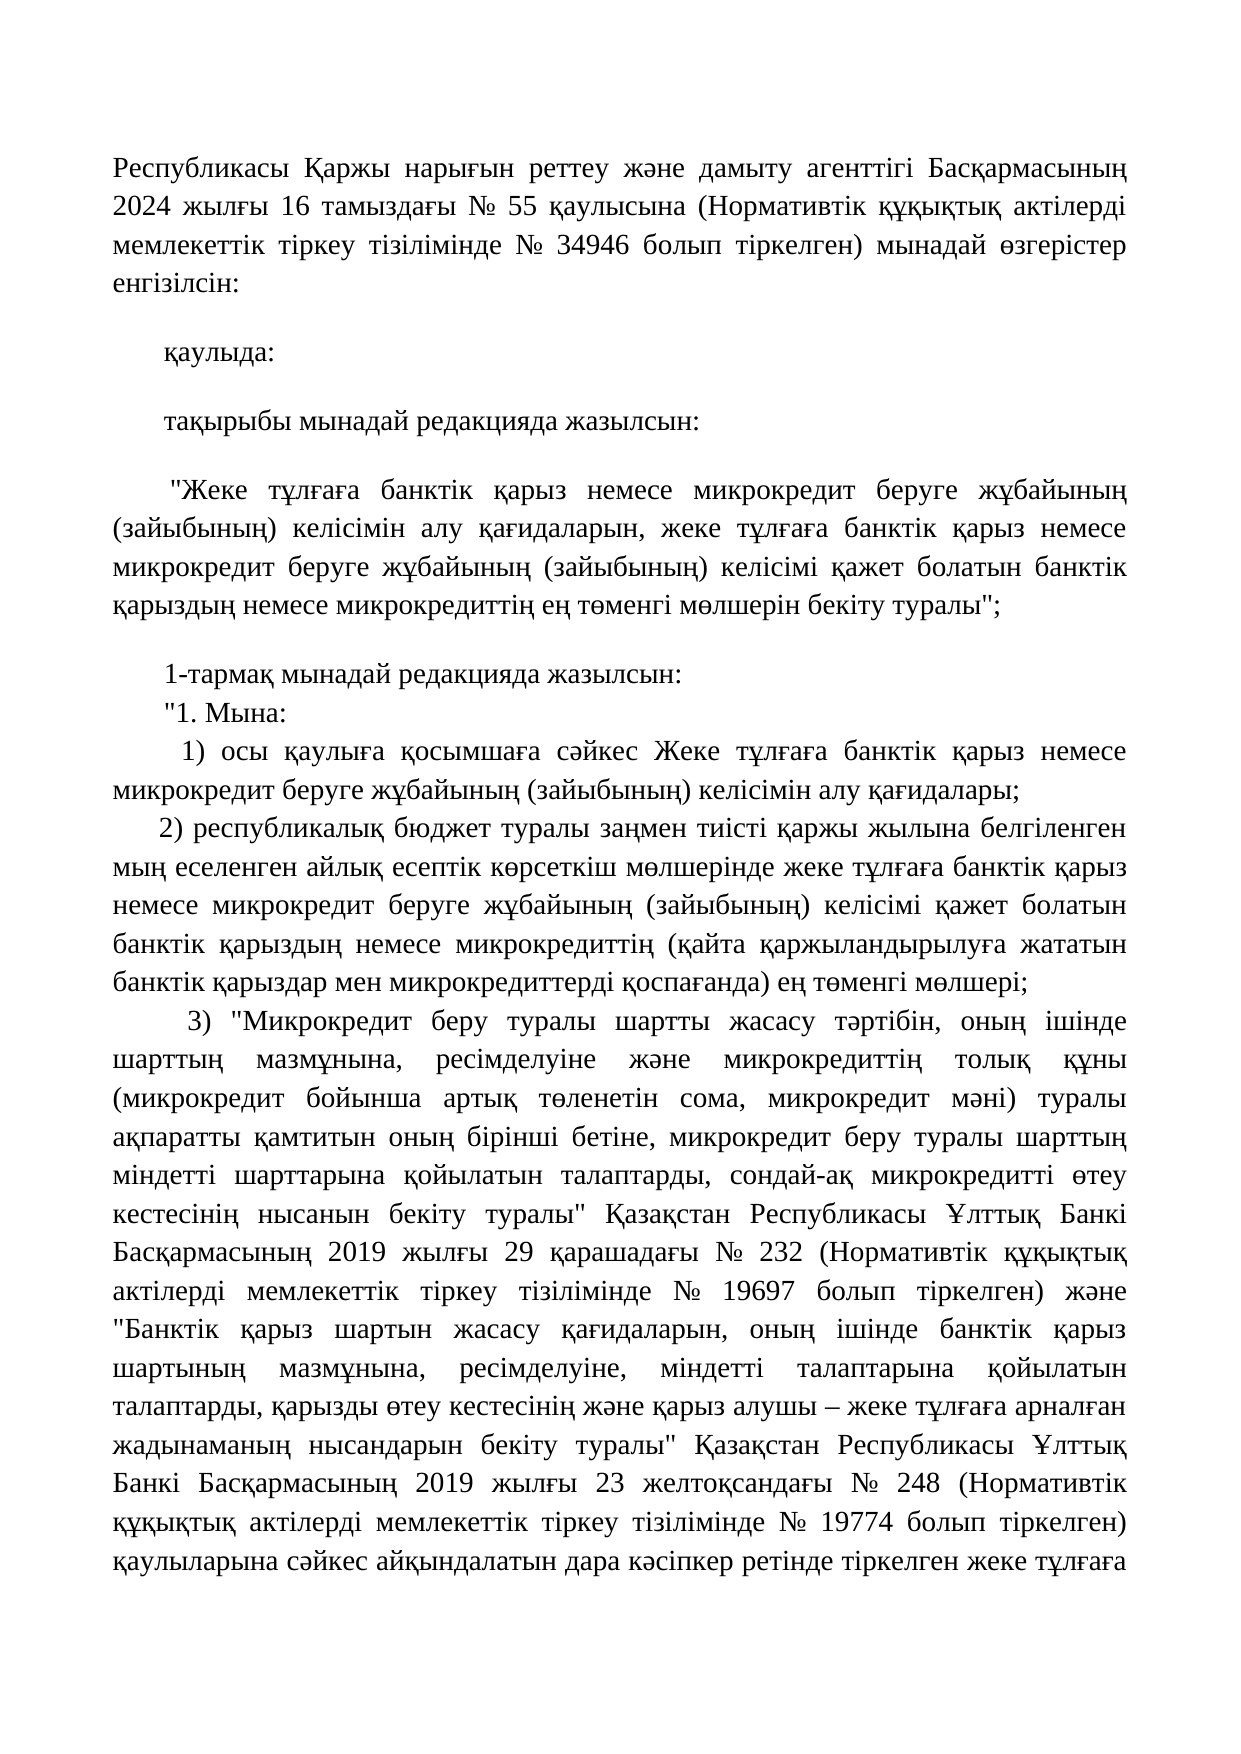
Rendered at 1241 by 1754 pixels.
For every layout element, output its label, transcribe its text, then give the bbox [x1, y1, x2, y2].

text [112, 150, 1128, 299]
text 2) республикалық бюджет туралы заңмен тиісті қаржы жылына белгіленген мың еселенген айлық есептік көрсеткіш мөлшерінде жеке тұлғаға банктік қарыз немесе микрокредит беруге жұбайының (зайыбының) келісімі қажет болатын банктік қарыздың немесе микрокредиттің (қайта қаржыландырылуға жататын банктік қарыздар мен микрокредиттерді қоспағанда) ең төменгі мөлшері; [112, 810, 1128, 998]
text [112, 1003, 1128, 1576]
text 1) осы қаулыға қосымшаға сәйкес Жеке тұлғаға банктік қарыз немесе микрокредит беруге жұбайының (зайыбының) келісімін алу қағидалары; [112, 733, 1128, 805]
text қаулыда: [112, 334, 1128, 368]
text 1-тармақ мынадай редакцияда жазылсын: [112, 656, 1128, 690]
text "Жеке тұлғаға банктік қарыз немесе микрокредит беруге жұбайының (зайыбының) келісімін алу қағидаларын, жеке тұлғаға банктік қарыз немесе микрокредит беруге жұбайының (зайыбының) келісімі қажет болатын банктік қарыздың немесе микрокредиттің ең төменгі мөлшерін бекіту туралы"; [112, 472, 1128, 621]
text тақырыбы мынадай редакцияда жазылсын: [112, 403, 1128, 437]
text "1. Мына: [112, 695, 1128, 728]
